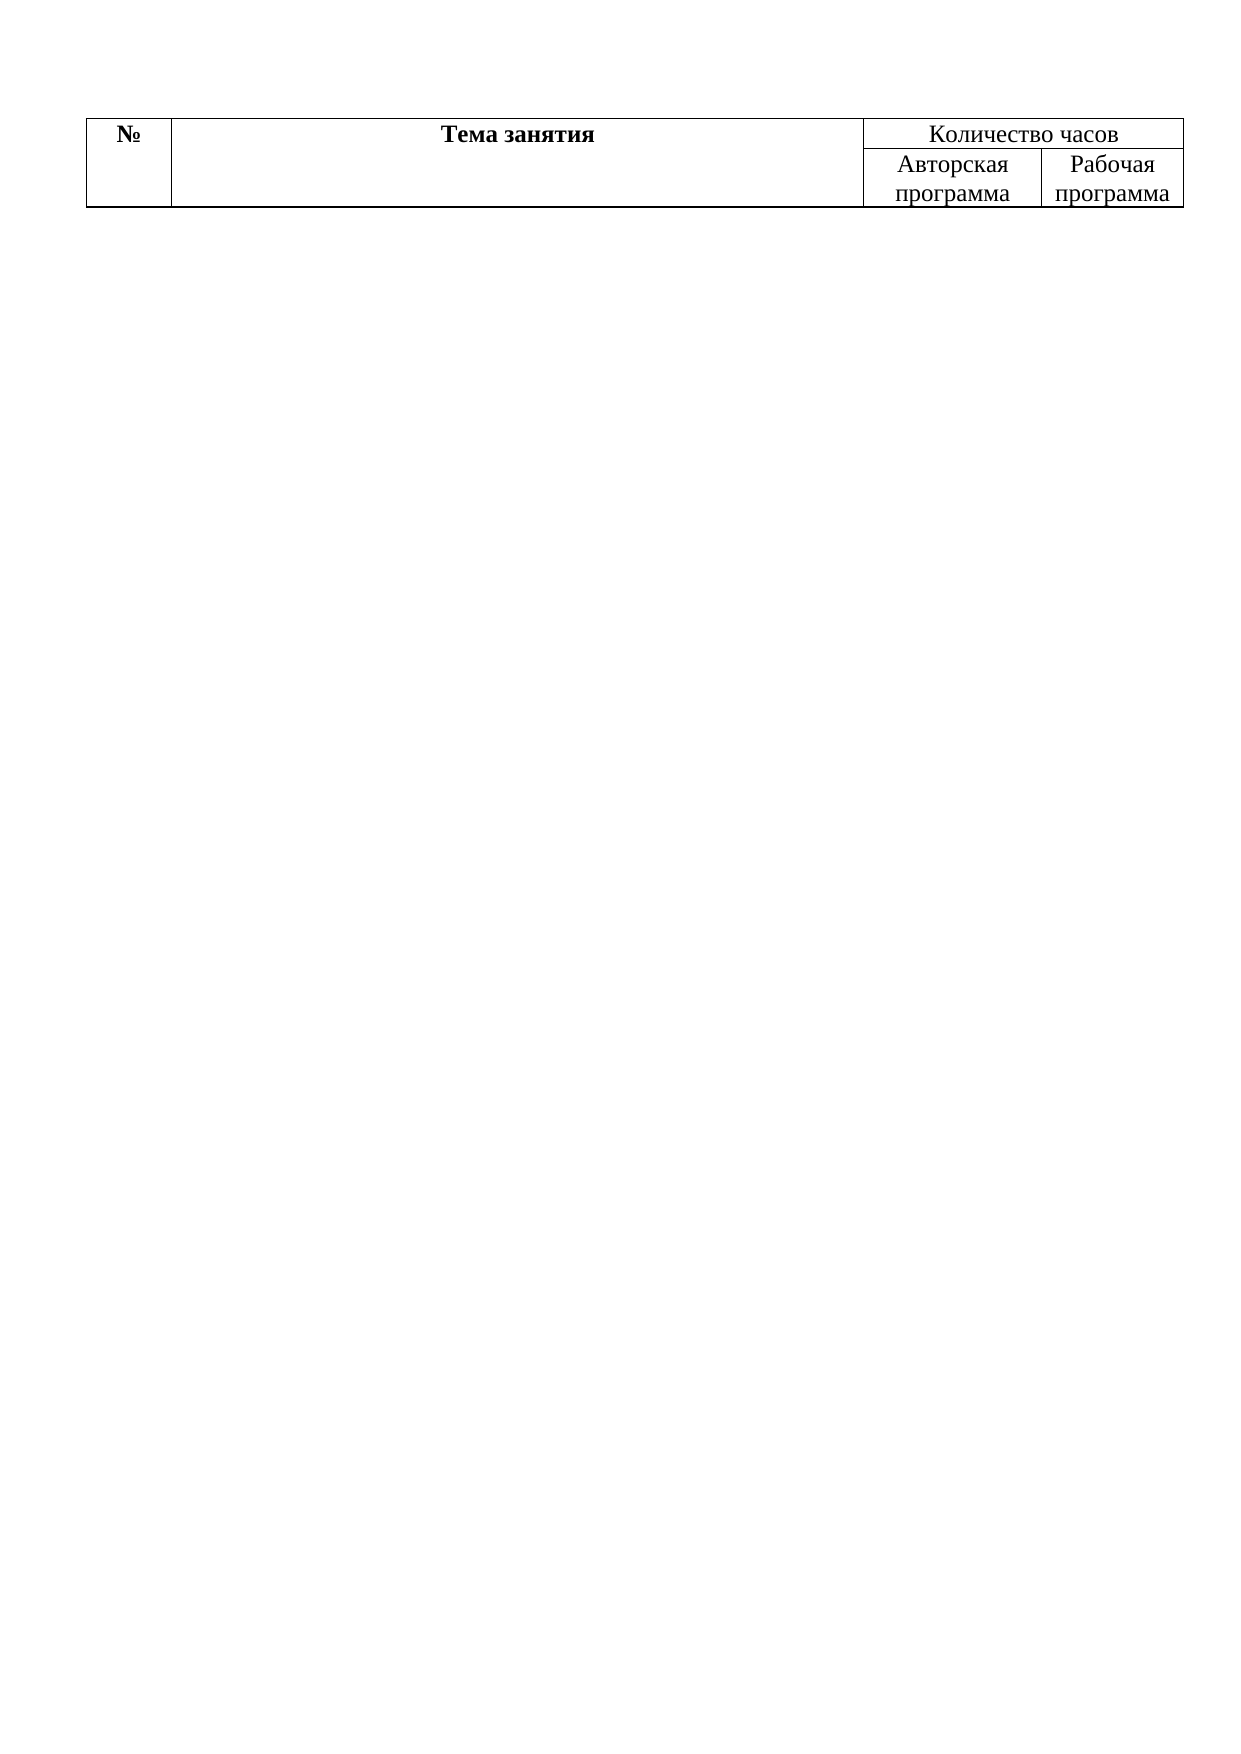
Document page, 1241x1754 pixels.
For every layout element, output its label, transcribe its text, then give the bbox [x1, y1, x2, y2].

table_header Количество часов [864, 119, 1183, 148]
table_header № [87, 119, 171, 206]
table_cell Авторская программа [864, 149, 1041, 206]
table_cell Рабочая программа [1042, 149, 1183, 206]
table_header Тема занятия [172, 119, 863, 206]
